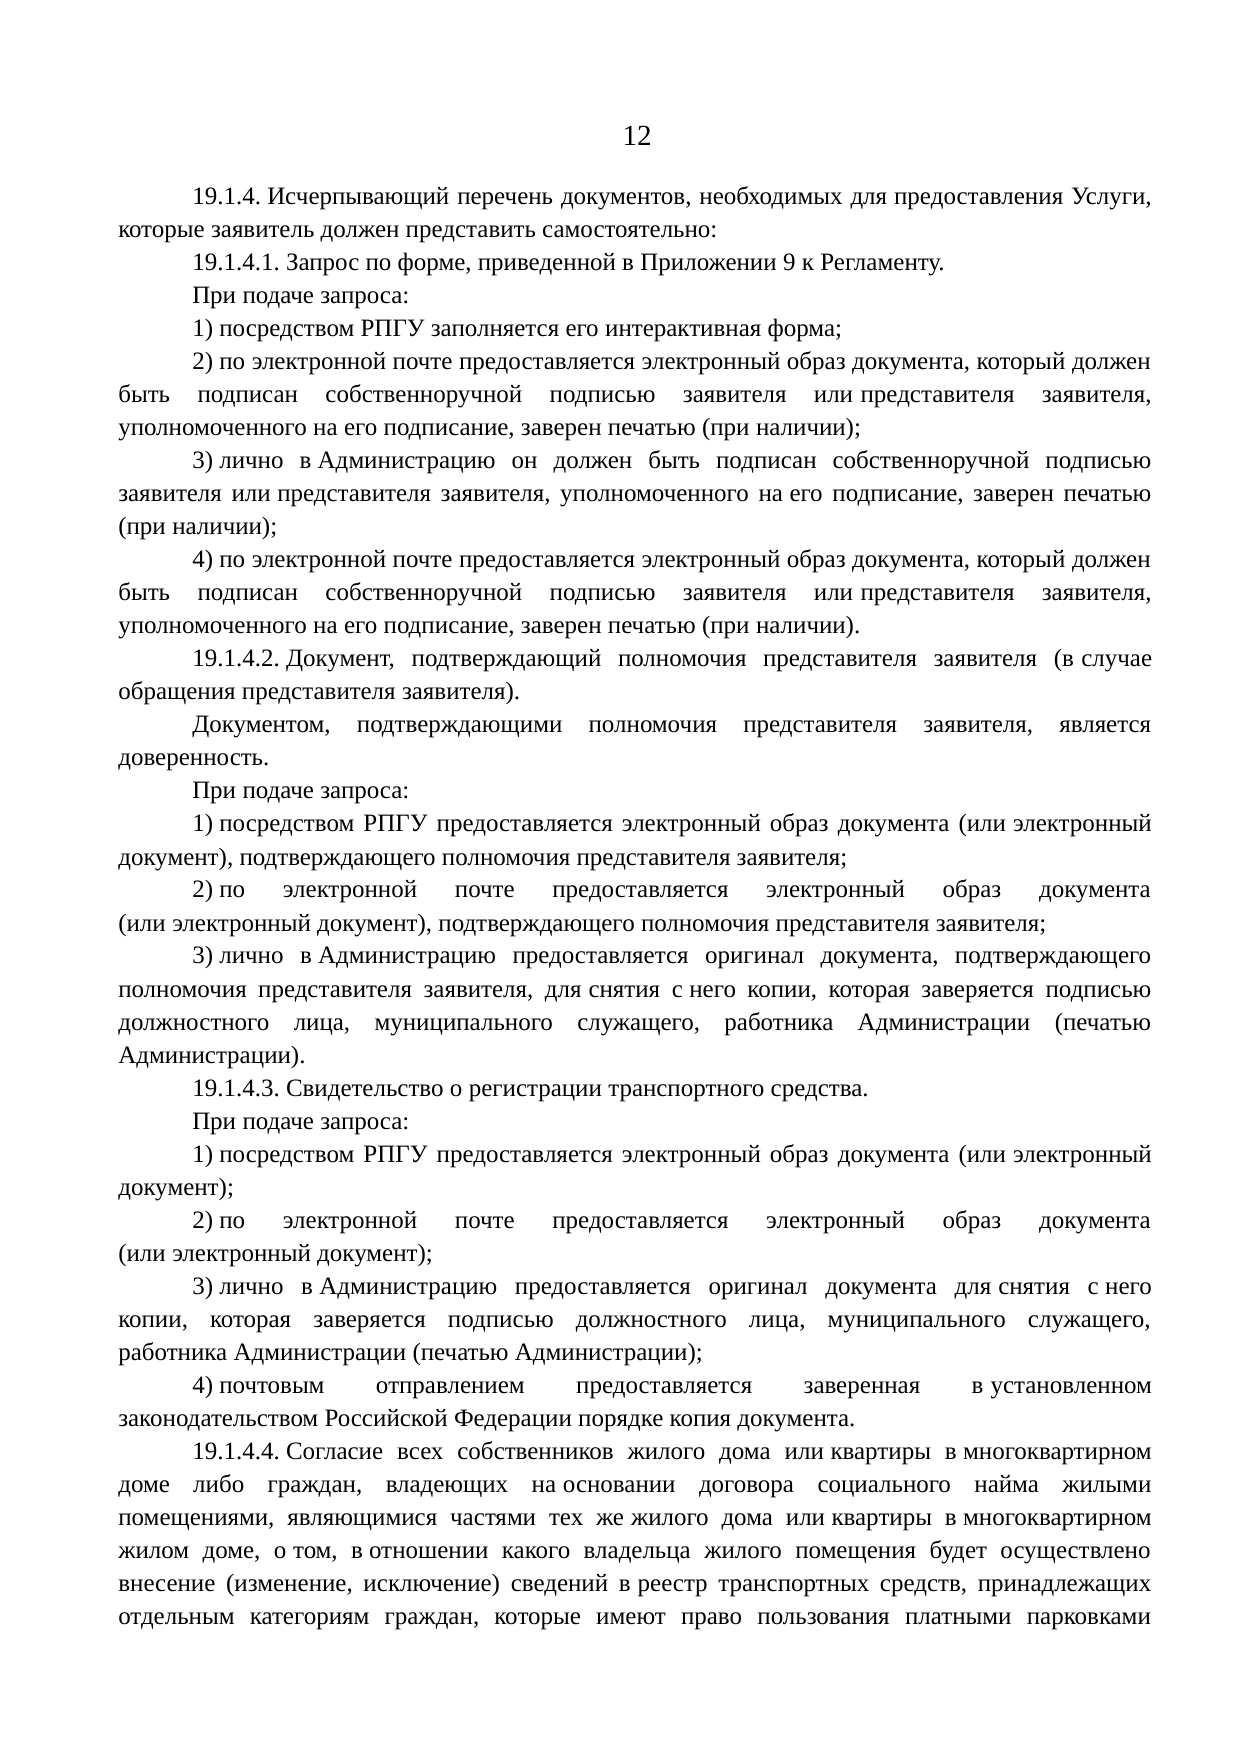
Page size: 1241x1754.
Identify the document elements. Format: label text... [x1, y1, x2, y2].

text 2) по электронной почте предоставляется электронный образ документа, который должен быть подписан собственноручной подписью заявителя или представителя заявителя, уполномоченного на его подписание, заверен печатью (при наличии); [118, 346, 1152, 441]
text 19.1.4. Исчерпывающий перечень документов, необходимых для предоставления Услуги, которые заявитель должен представить самостоятельно: [118, 181, 1152, 243]
text 4) почтовым отправлением предоставляется заверенная в установленном законодательством Российской Федерации порядке копия документа. [118, 1370, 1152, 1432]
text 4) по электронной почте предоставляется электронный образ документа, который должен быть подписан собственноручной подписью заявителя или представителя заявителя, уполномоченного на его подписание, заверен печатью (при наличии). [118, 544, 1152, 639]
text 19.1.4.3. Свидетельство о регистрации транспортного средства. [118, 1073, 1152, 1101]
text 19.1.4.1. Запрос по форме, приведенной в Приложении 9 к Регламенту. [118, 247, 1152, 276]
text 3) лично в Администрацию предоставляется оригинал документа, подтверждающего полномочия представителя заявителя, для снятия с него копии, которая заверяется подписью должностного лица, муниципального служащего, работника Администрации (печатью Администрации). [118, 941, 1152, 1068]
text 1) посредством РПГУ заполняется его интерактивная форма; [118, 313, 1152, 342]
text 3) лично в Администрацию предоставляется оригинал документа для снятия с него копии, которая заверяется подписью должностного лица, муниципального служащего, работника Администрации (печатью Администрации); [118, 1271, 1152, 1366]
text При подаче запроса: [118, 776, 1152, 804]
text 19.1.4.2. Документ, подтверждающий полномочия представителя заявителя (в случае обращения представителя заявителя). [118, 643, 1152, 705]
text 1) посредством РПГУ предоставляется электронный образ документа (или электронный документ), подтверждающего полномочия представителя заявителя; [118, 808, 1152, 870]
text 2) по электронной почте предоставляется электронный образ документа (или электронный документ); [118, 1205, 1152, 1267]
text 1) посредством РПГУ предоставляется электронный образ документа (или электронный документ); [118, 1139, 1152, 1201]
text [118, 1436, 1152, 1630]
text При подаче запроса: [118, 280, 1152, 309]
text 3) лично в Администрацию он должен быть подписан собственноручной подписью заявителя или представителя заявителя, уполномоченного на его подписание, заверен печатью (при наличии); [118, 445, 1152, 540]
text Документом, подтверждающими полномочия представителя заявителя, является доверенность. [118, 709, 1152, 771]
text 2) по электронной почте предоставляется электронный образ документа (или электронный документ), подтверждающего полномочия представителя заявителя; [118, 874, 1152, 936]
text При подаче запроса: [118, 1106, 1152, 1134]
